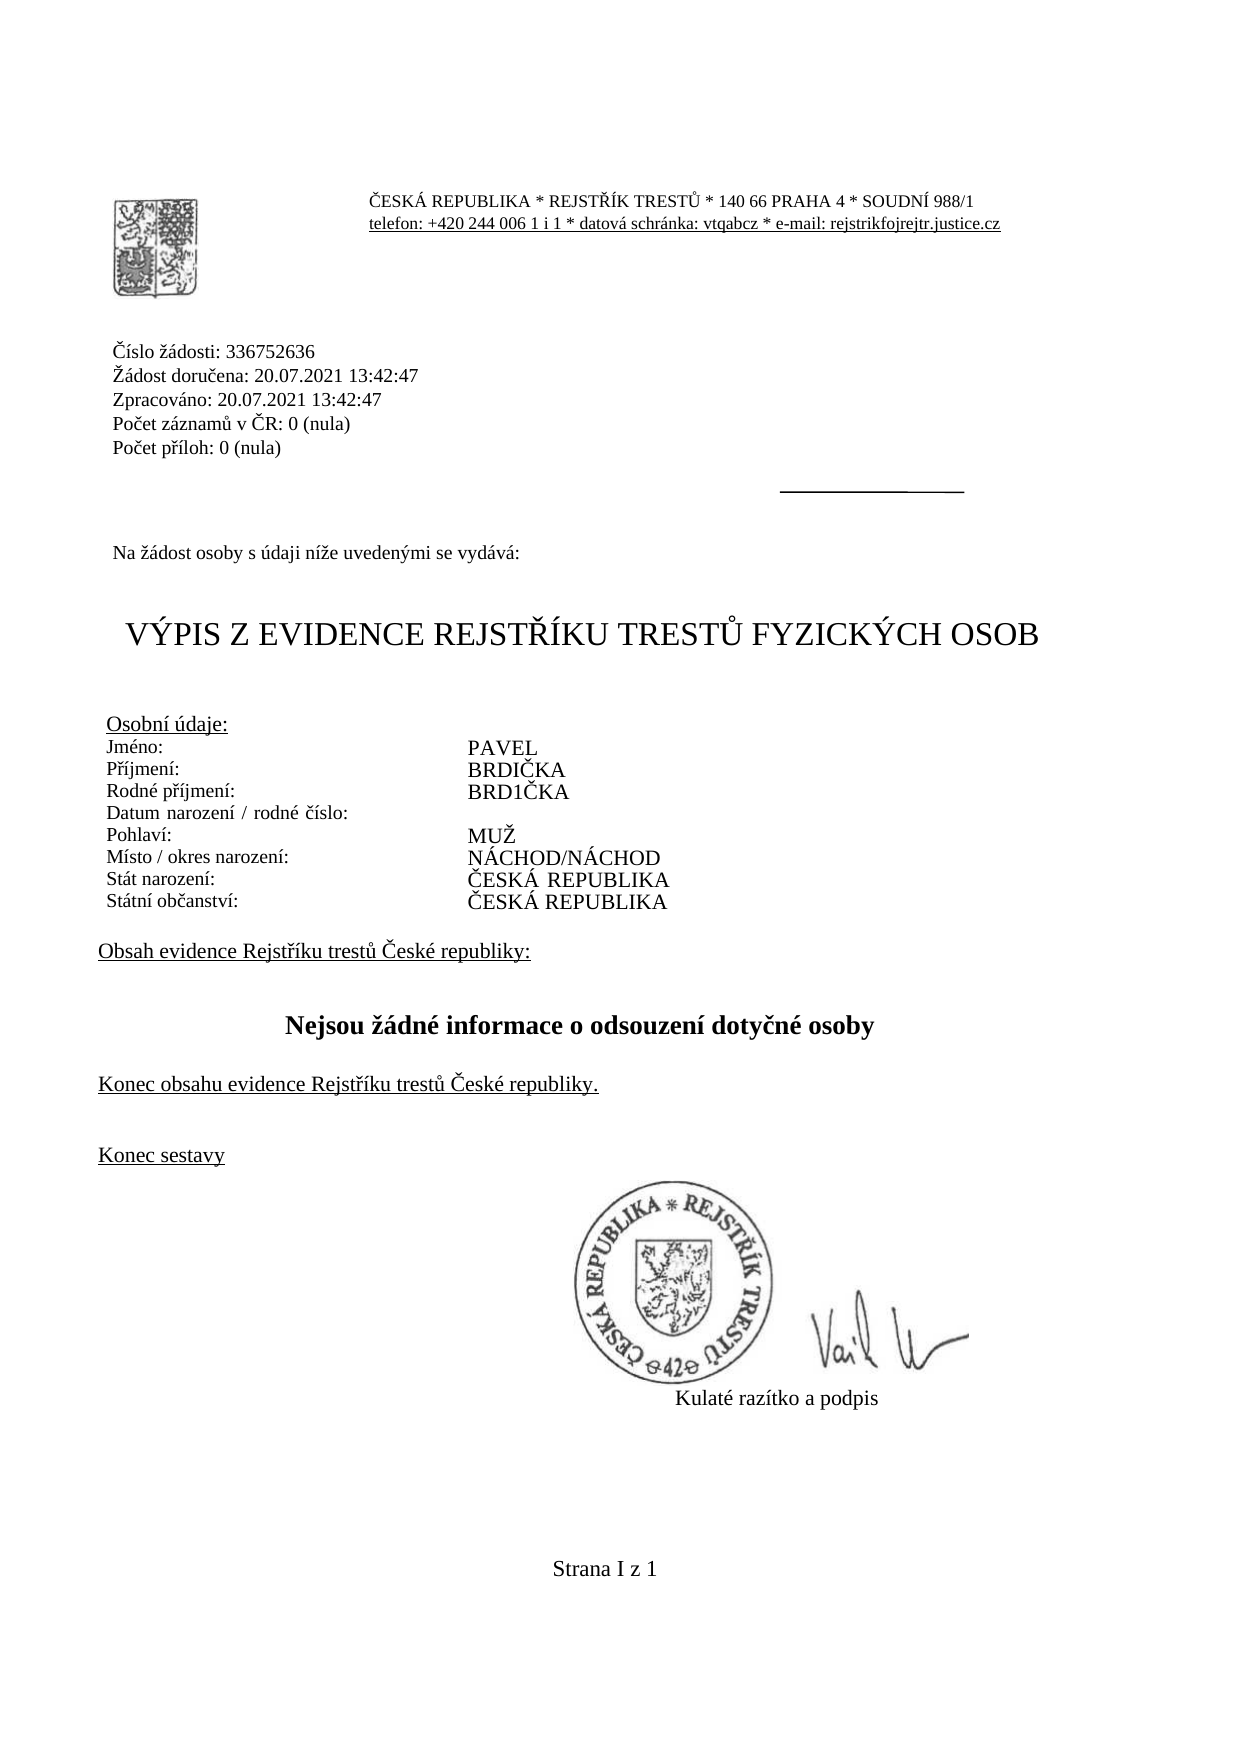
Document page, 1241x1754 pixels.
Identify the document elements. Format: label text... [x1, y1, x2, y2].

text BRD1ČKA [467, 782, 697, 804]
text Příjmení: [106, 758, 348, 779]
text Obsah evidence Rejstříku trestů České republiky: [98, 941, 531, 960]
text NÁCHOD/NÁCHOD ČESKÁ REPUBLIKA ČESKÁ REPUBLIKA [467, 848, 670, 914]
text Na žádost osoby s údaji níže uvedenými se vydává: [112, 544, 521, 564]
text Strana I z 1 [435, 1559, 774, 1581]
text Konec obsahu evidence Rejstříku trestů České republiky. [98, 1074, 1080, 1096]
text PAVEL [467, 738, 697, 760]
text Kulaté razítko a podpis [675, 1388, 878, 1410]
text Číslo žádosti: 336752636 Žádost doručena: 20.07.2021 13:42:47 Zpracováno: 20.07.2021 13:42:47 Počet záznamů v ČR: 0 (nula) [112, 339, 1080, 435]
text Konec sestavy [98, 1145, 225, 1164]
text MUŽ [467, 826, 697, 848]
subtitle Nejsou žádné informace o odsouzení dotyčné osoby [98, 1014, 1062, 1040]
subtitle VÝPIS Z EVIDENCE REJSTŘÍKU TRESTŮ FYZICKÝCH OSOB [125, 616, 1040, 653]
text BRDIČKA [467, 760, 697, 782]
text ČESKÁ REPUBLIKA * REJSTŘÍK TRESTŮ * 140 66 PRAHA 4 * SOUDNÍ 988/1 [369, 190, 1023, 212]
text Státní občanství: [106, 889, 348, 911]
picture [112, 198, 199, 300]
text Stát narození: [106, 867, 348, 889]
text Datum narození / rodné číslo: Pohlaví: [106, 802, 348, 846]
text telefon: +420 244 006 1 i 1 * datová schránka: vtqabcz * e-mail: rejstrikfojrejtr.justice.cz [369, 212, 1023, 234]
text Rodné příjmení: [106, 779, 348, 802]
text Osobní údaje: [106, 713, 348, 736]
text Počet příloh: 0 (nula) [112, 435, 1080, 459]
text Jméno: [106, 736, 348, 758]
text Místo / okres narození: [106, 846, 348, 867]
picture [573, 1180, 969, 1386]
